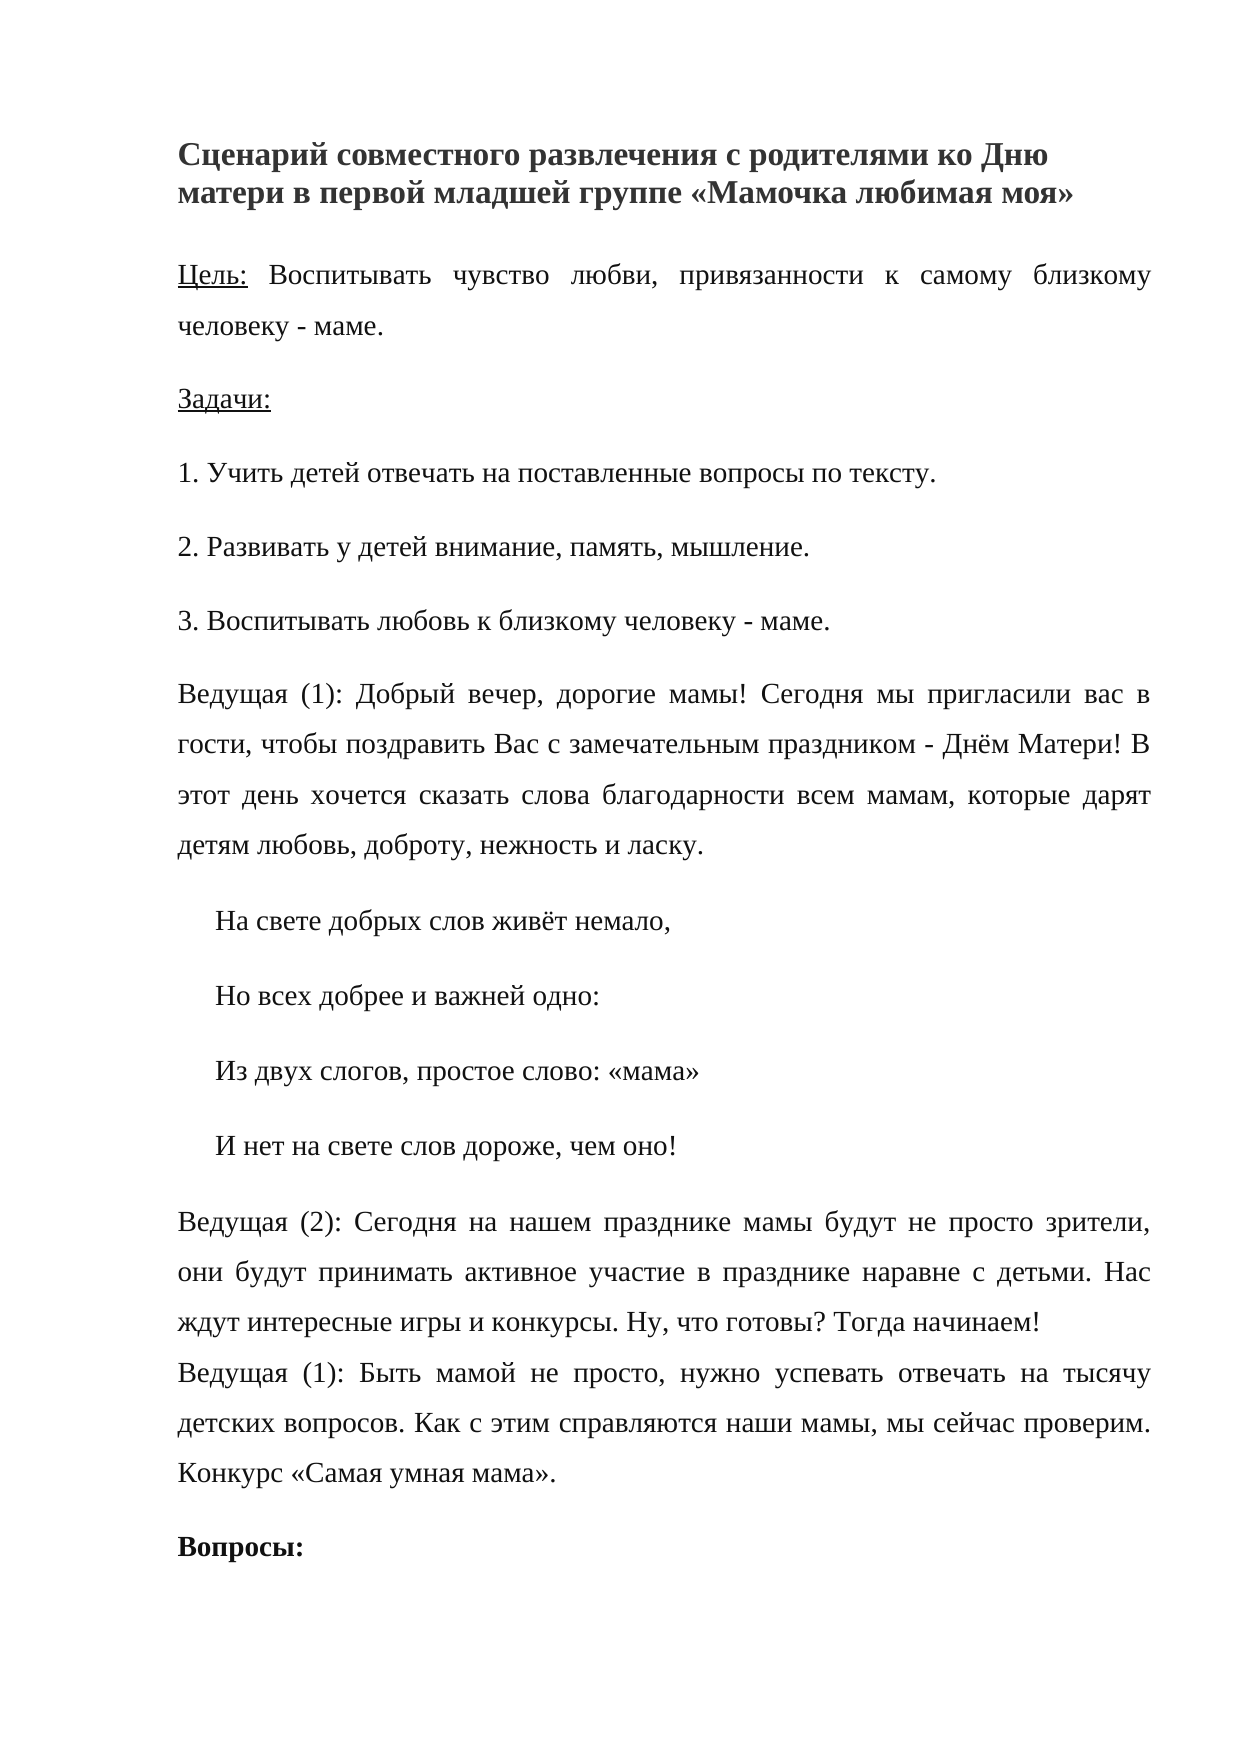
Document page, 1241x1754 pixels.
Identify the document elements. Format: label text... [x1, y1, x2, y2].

text На свете добрых слов живёт немало, [177, 903, 1152, 936]
text Цель: Воспитывать чувство любви, привязанности к самому близкому человеку - маме. [177, 257, 1152, 341]
text 2. Развивать у детей внимание, память, мышление. [177, 529, 1152, 562]
text И нет на свете слов дороже, чем оно! [177, 1128, 1152, 1162]
text Сценарий совместного развлечения с родителями ко Дню матери в первой младшей группе «Мамочка любимая моя» [177, 134, 1152, 210]
text Но всех добрее и важней одно: [177, 978, 1152, 1011]
text Ведущая (1): Быть мамой не просто, нужно успевать отвечать на тысячу детских вопросов. Как с этим справляются наши мамы, мы сейчас проверим. Конкурс «Самая умная мама». [177, 1355, 1152, 1489]
text Вопросы: [177, 1529, 1152, 1563]
text Ведущая (2): Сегодня на нашем празднике мамы будут не просто зрители, они будут принимать активное участие в празднике наравне с детьми. Нас ждут интересные игры и конкурсы. Ну, что готовы? Тогда начинаем! [177, 1204, 1152, 1338]
text 3. Воспитывать любовь к близкому человеку - маме. [177, 603, 1152, 636]
text 1. Учить детей отвечать на поставленные вопросы по тексту. [177, 455, 1152, 489]
text Из двух слогов, простое слово: «мама» [177, 1053, 1152, 1087]
text Ведущая (1): Добрый вечер, дорогие мамы! Сегодня мы пригласили вас в гости, чтобы поздравить Вас с замечательным праздником - Днём Матери! В этот день хочется сказать слова благодарности всем мамам, которые дарят детям любовь, доброту, нежность и ласку. [177, 676, 1152, 861]
text Задачи: [177, 381, 1152, 415]
